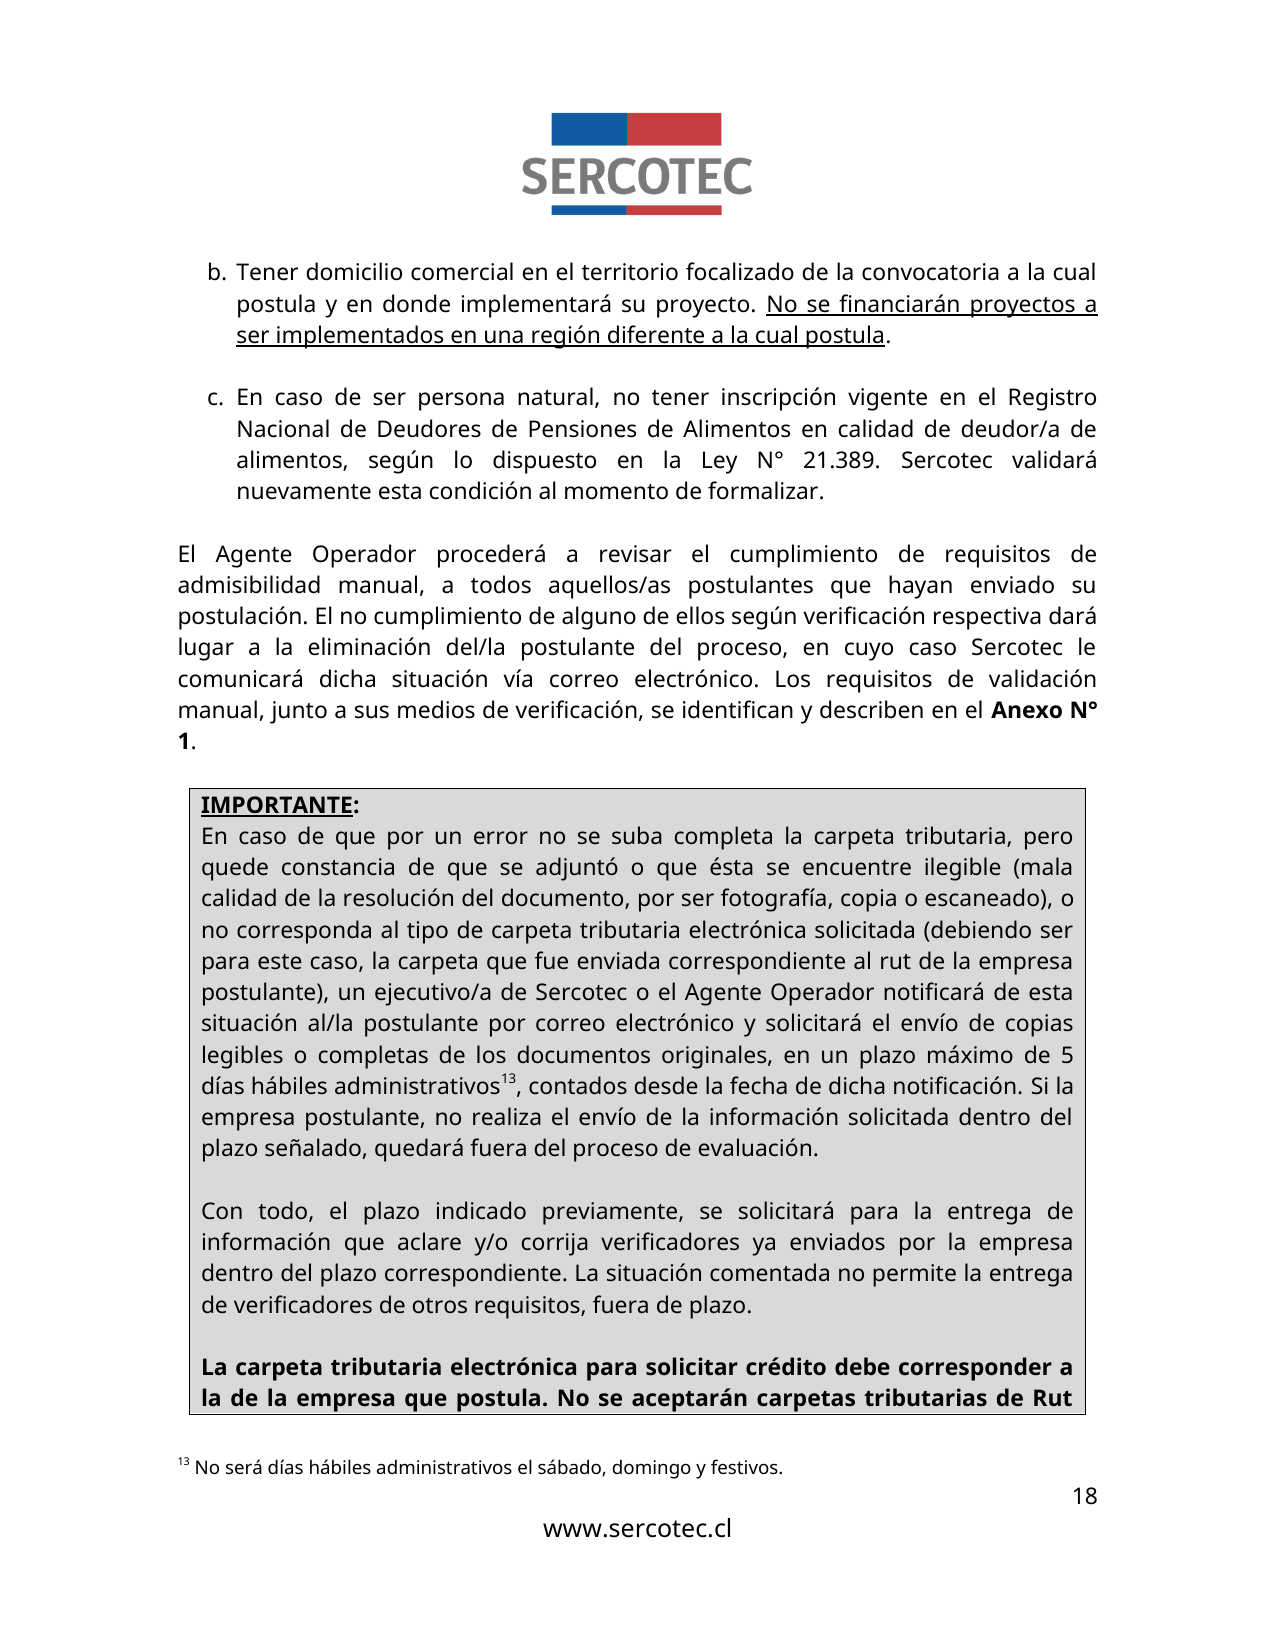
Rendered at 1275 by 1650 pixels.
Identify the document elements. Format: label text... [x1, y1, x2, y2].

list En caso de ser persona natural, no tener inscripción vigente en el Registro Nacional de Deudores de Pensiones de Alimentos en calidad de deudor/a de alimentos, según lo dispuesto en la Ley N° 21.389. Sercotec validará nuevamente esta condición al momento de formalizar. [207, 381, 1098, 506]
picture [512, 105, 763, 225]
text El Agente Operador procederá a revisar el cumplimiento de requisitos de admisibilidad manual, a todos aquellos/as postulantes que hayan enviado su postulación. El no cumplimiento de alguno de ellos según verificación respectiva dará lugar a la eliminación del/la postulante del proceso, en cuyo caso Sercotec le comunicará dicha situación vía correo electrónico. Los requisitos de validación manual, junto a sus medios de verificación, se identifican y describen en el Anexo N° 1. [177, 537, 1098, 756]
list Tener domicilio comercial en el territorio focalizado de la convocatoria a la cual postula y en donde implementará su proyecto. No se financiarán proyectos a ser implementados en una región diferente a la cual postula. [207, 256, 1098, 350]
